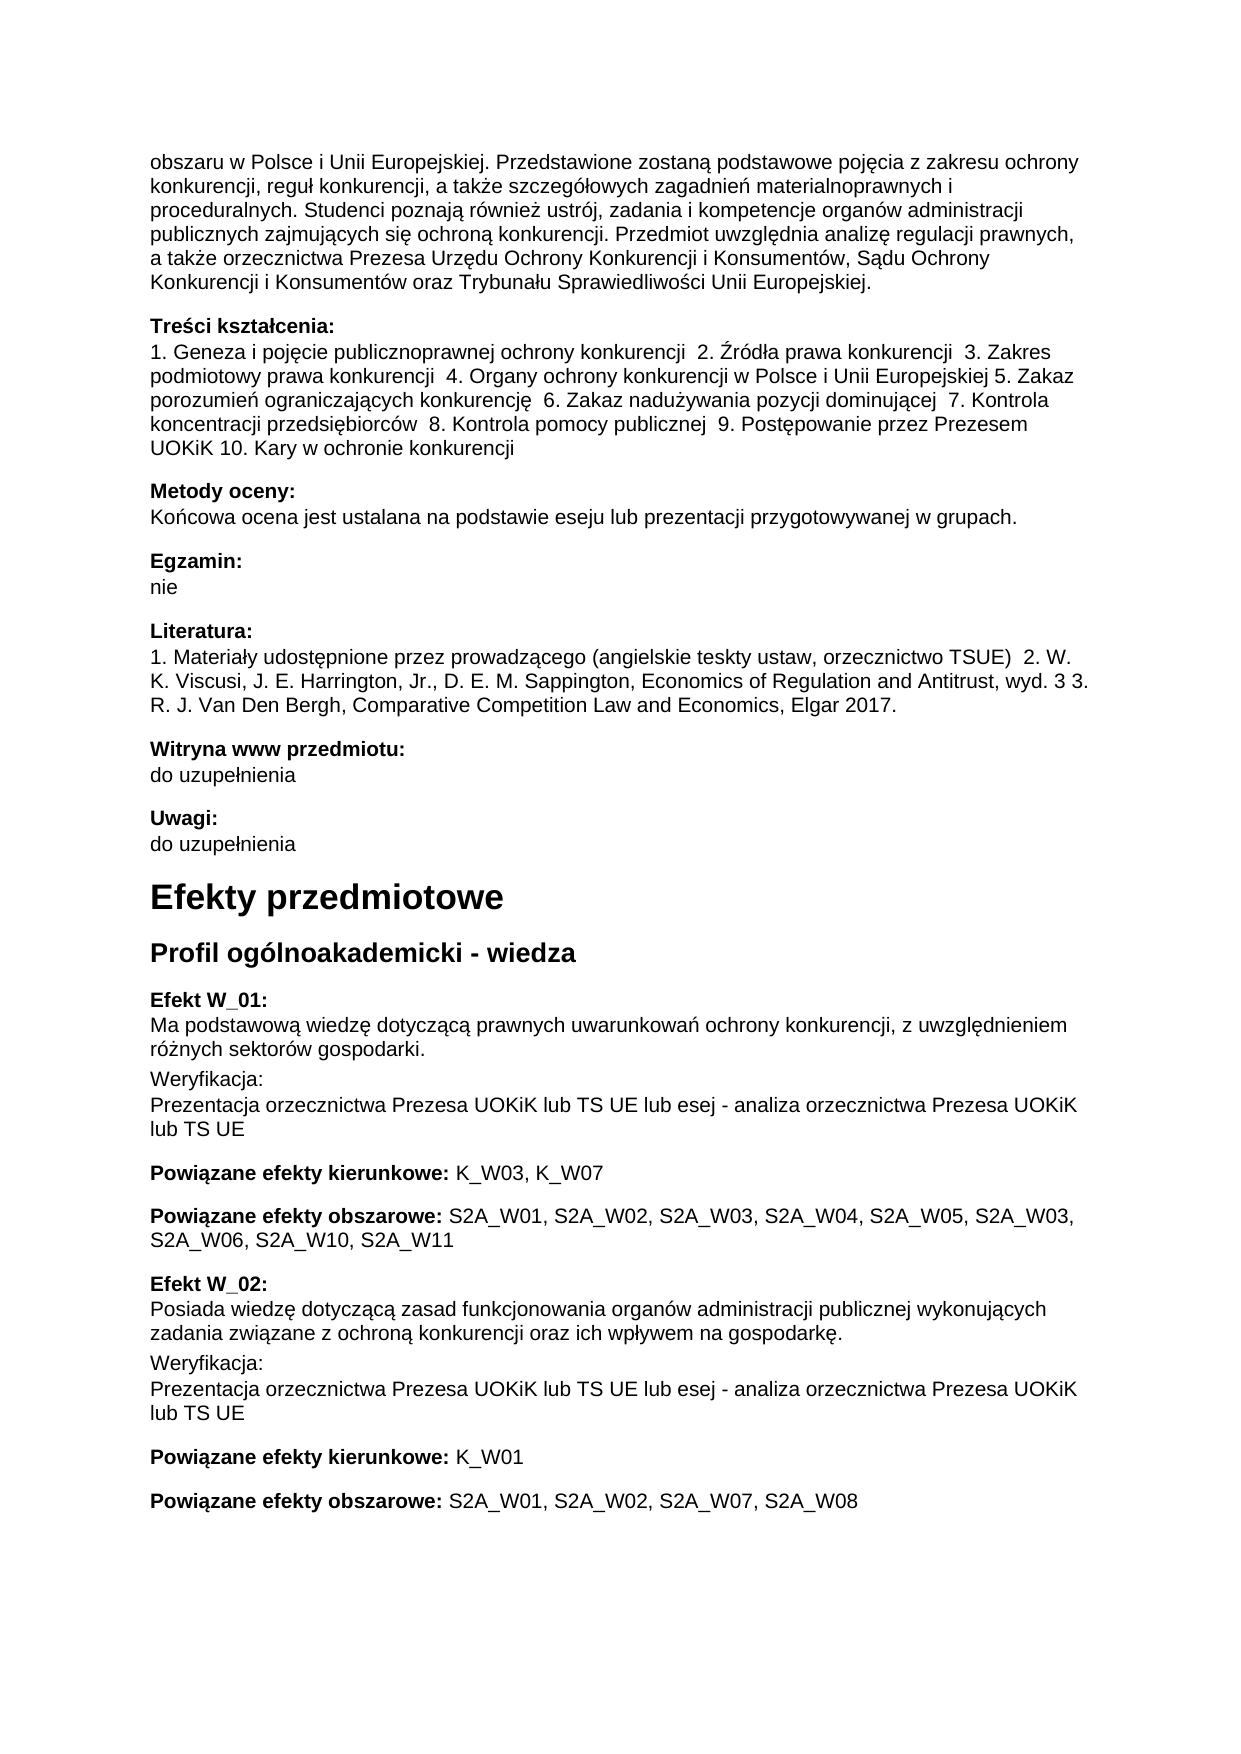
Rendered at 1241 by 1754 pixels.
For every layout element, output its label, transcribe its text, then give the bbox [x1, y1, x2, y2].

text nie [150, 575, 1090, 599]
subtitle Profil ogólnoakademicki - wiedza [150, 937, 1090, 968]
text Powiązane efekty kierunkowe: K_W03, K_W07 [150, 1161, 1090, 1184]
text Powiązane efekty obszarowe: S2A_W01, S2A_W02, S2A_W07, S2A_W08 [150, 1489, 1090, 1513]
text Uwagi: [150, 806, 1090, 830]
text Powiązane efekty obszarowe: S2A_W01, S2A_W02, S2A_W03, S2A_W04, S2A_W05, S2A_W03, S2A_W06, S2A_W10, S2A_W11 [150, 1204, 1090, 1252]
text Prezentacja orzecznictwa Prezesa UOKiK lub TS UE lub esej - analiza orzecznictwa Prezesa UOKiK lub TS UE [150, 1093, 1090, 1141]
text Efekt W_01: [150, 988, 1090, 1012]
text Efekt W_02: [150, 1272, 1090, 1296]
text Posiada wiedzę dotyczącą zasad funkcjonowania organów administracji publicznej wykonujących zadania związane z ochroną konkurencji oraz ich wpływem na gospodarkę. [150, 1297, 1090, 1345]
text Końcowa ocena jest ustalana na podstawie eseju lub prezentacji przygotowywanej w grupach. [150, 505, 1090, 529]
text Egzamin: [150, 549, 1090, 573]
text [150, 150, 1090, 294]
text Treści kształcenia: [150, 313, 1090, 337]
text Metody oceny: [150, 479, 1090, 503]
text Weryfikacja: [150, 1067, 1090, 1091]
text Witryna www przedmiotu: [150, 736, 1090, 760]
text Prezentacja orzecznictwa Prezesa UOKiK lub TS UE lub esej - analiza orzecznictwa Prezesa UOKiK lub TS UE [150, 1377, 1090, 1425]
text 1. Geneza i pojęcie publicznoprawnej ochrony konkurencji 2. Źródła prawa konkurencji 3. Zakres podmiotowy prawa konkurencji 4. Organy ochrony konkurencji w Polsce i Unii Europejskiej 5. Zakaz porozumień ograniczających konkurencję 6. Zakaz nadużywania pozycji dominującej 7. Kontrola koncentracji przedsiębiorców 8. Kontrola pomocy publicznej 9. Postępowanie przez Prezesem UOKiK 10. Kary w ochronie konkurencji [150, 339, 1090, 459]
text Literatura: [150, 619, 1090, 643]
subtitle Efekty przedmiotowe [150, 876, 1090, 917]
text 1. Materiały udostępnione przez prowadzącego (angielskie teskty ustaw, orzecznictwo TSUE) 2. W. K. Viscusi, J. E. Harrington, Jr., D. E. M. Sappington, Economics of Regulation and Antitrust, wyd. 3 3. R. J. Van Den Bergh, Comparative Competition Law and Economics, Elgar 2017. [150, 645, 1090, 717]
text do uzupełnienia [150, 762, 1090, 786]
text do uzupełnienia [150, 832, 1090, 856]
text Ma podstawową wiedzę dotyczącą prawnych uwarunkowań ochrony konkurencji, z uwzględnieniem różnych sektorów gospodarki. [150, 1013, 1090, 1061]
text Powiązane efekty kierunkowe: K_W01 [150, 1445, 1090, 1469]
text Weryfikacja: [150, 1351, 1090, 1375]
